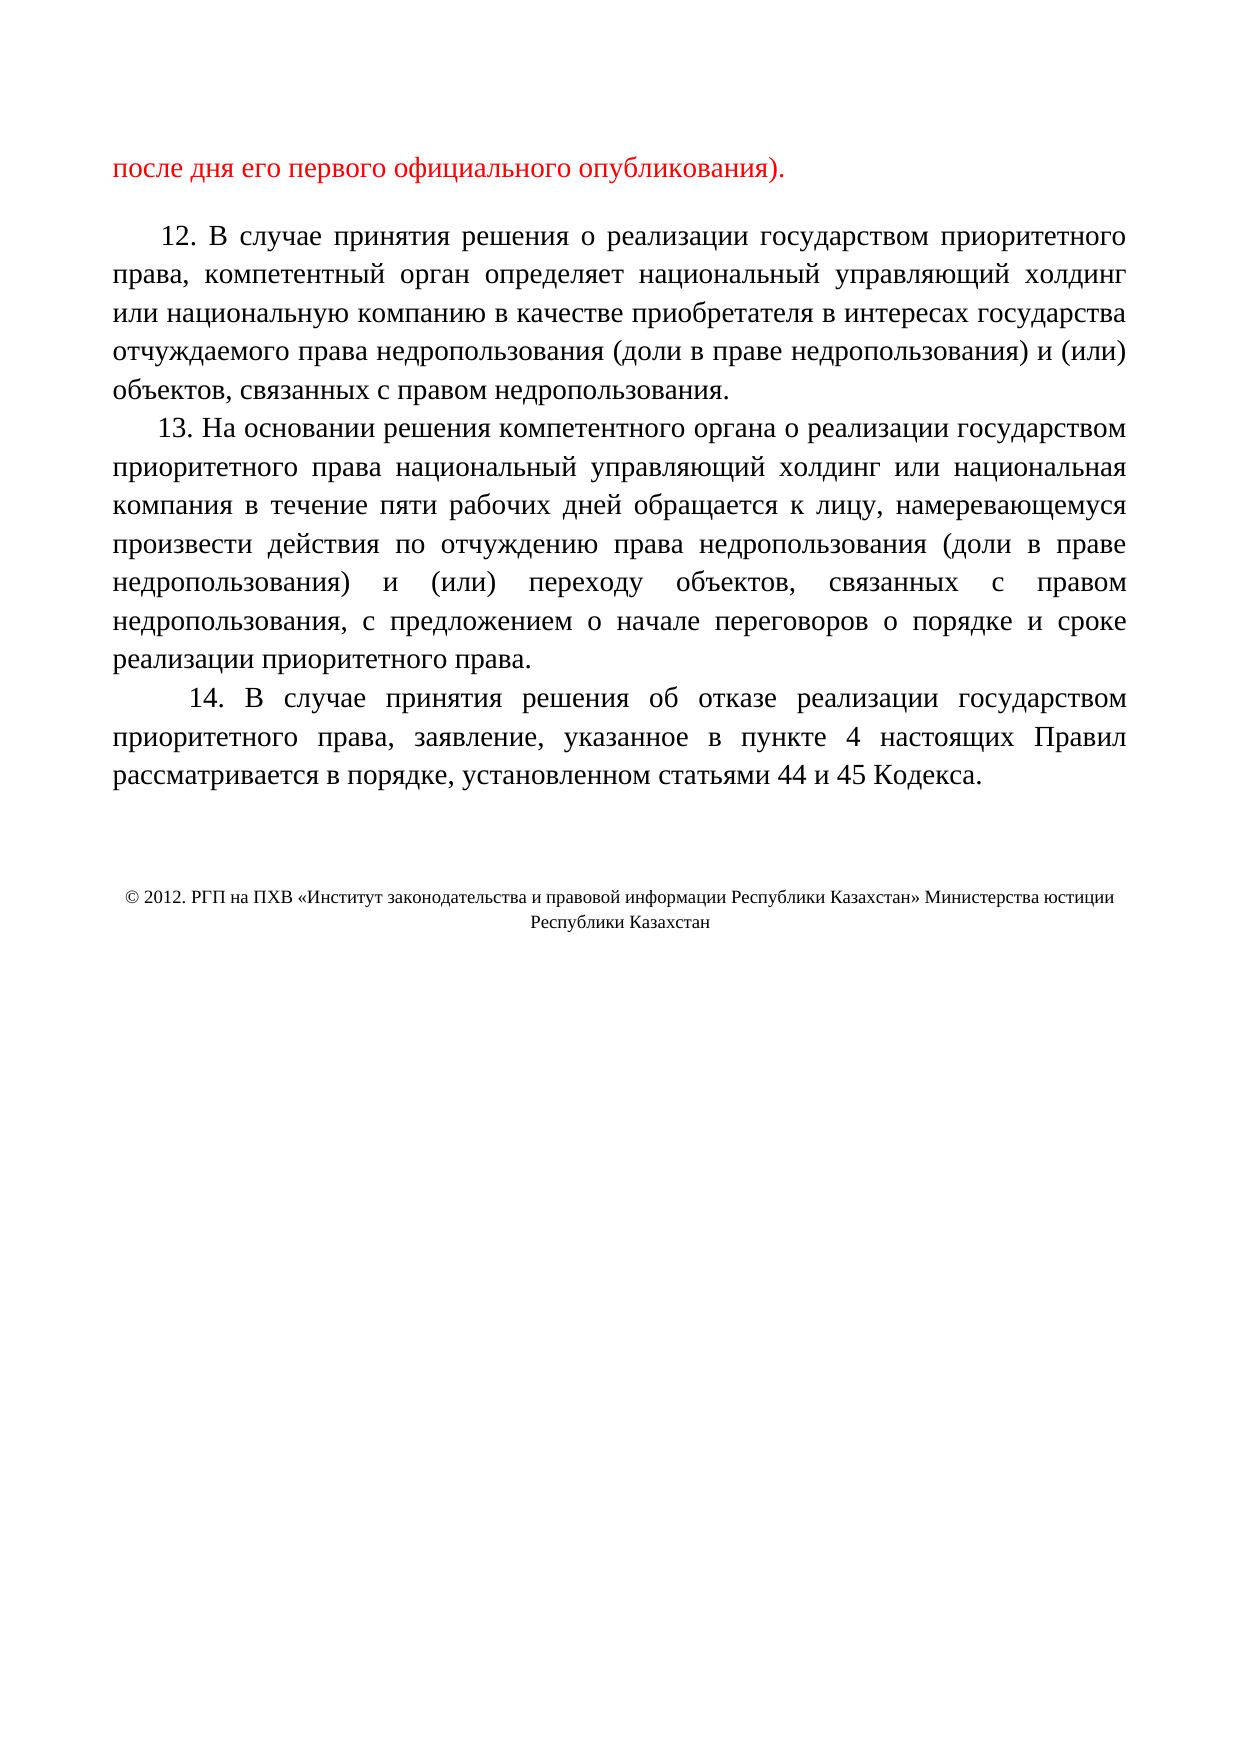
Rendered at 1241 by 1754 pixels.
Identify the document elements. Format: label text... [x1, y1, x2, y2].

text 14. В случае принятия решения об отказе реализации государством приоритетного права, заявление, указанное в пункте 4 настоящих Правил рассматривается в порядке, установленном статьями 44 и 45 Кодекса. [112, 680, 1128, 791]
text 12. В случае принятия решения о реализации государством приоритетного права, компетентный орган определяет национальный управляющий холдинг или национальную компанию в качестве приобретателя в интересах государства отчуждаемого права недропользования (доли в праве недропользования) и (или) объектов, связанных с правом недропользования. [112, 218, 1128, 405]
text © 2012. РГП на ПХВ «Институт законодательства и правовой информации Республики Казахстан» Министерства юстиции Республики Казахстан [112, 886, 1128, 933]
text 13. На основании решения компетентного органа о реализации государством приоритетного права национальный управляющий холдинг или национальная компания в течение пяти рабочих дней обращается к лицу, намеревающемуся произвести действия по отчуждению права недропользования (доли в праве недропользования) и (или) переходу объектов, связанных с правом недропользования, с предложением о начале переговоров о порядке и сроке реализации приоритетного права. [112, 410, 1128, 675]
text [112, 150, 1128, 214]
